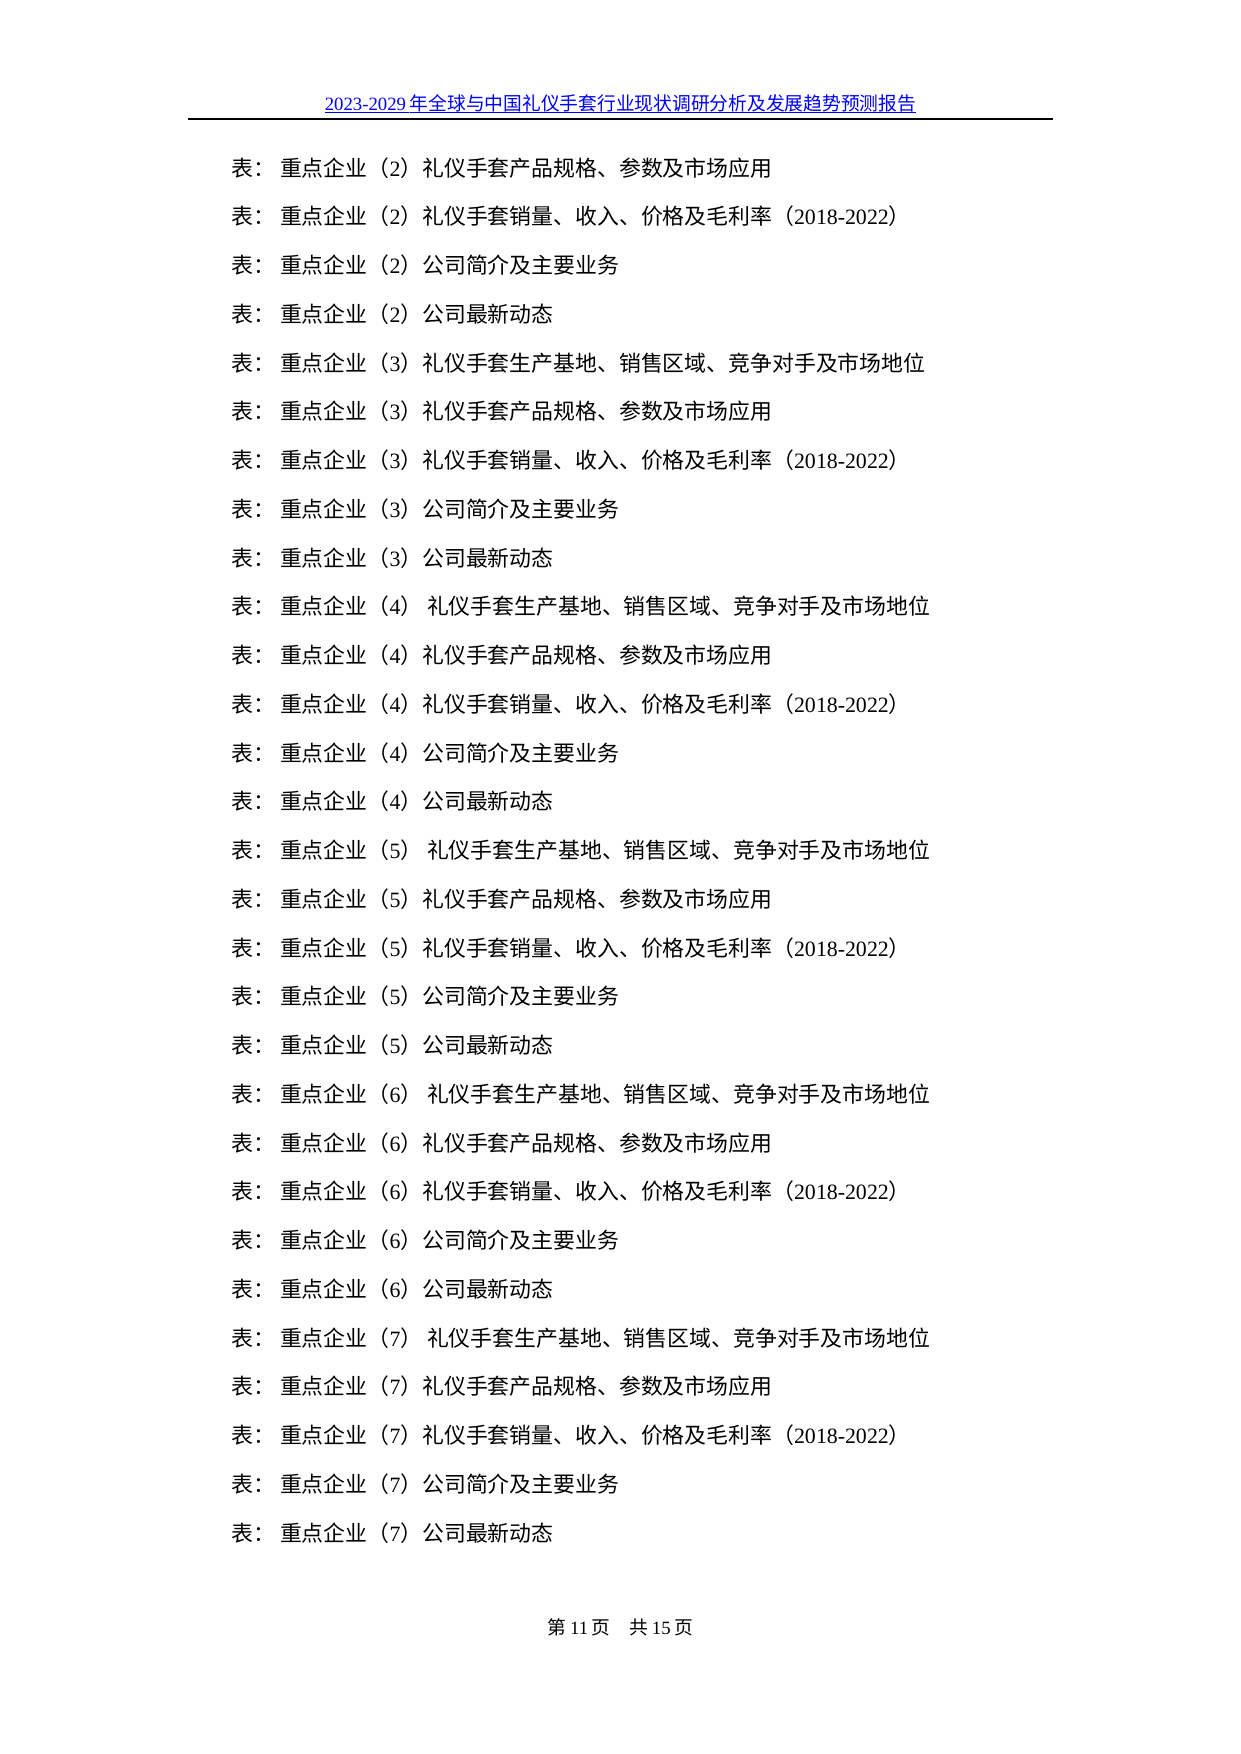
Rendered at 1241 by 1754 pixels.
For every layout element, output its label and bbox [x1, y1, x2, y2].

text [187, 150, 1053, 1548]
